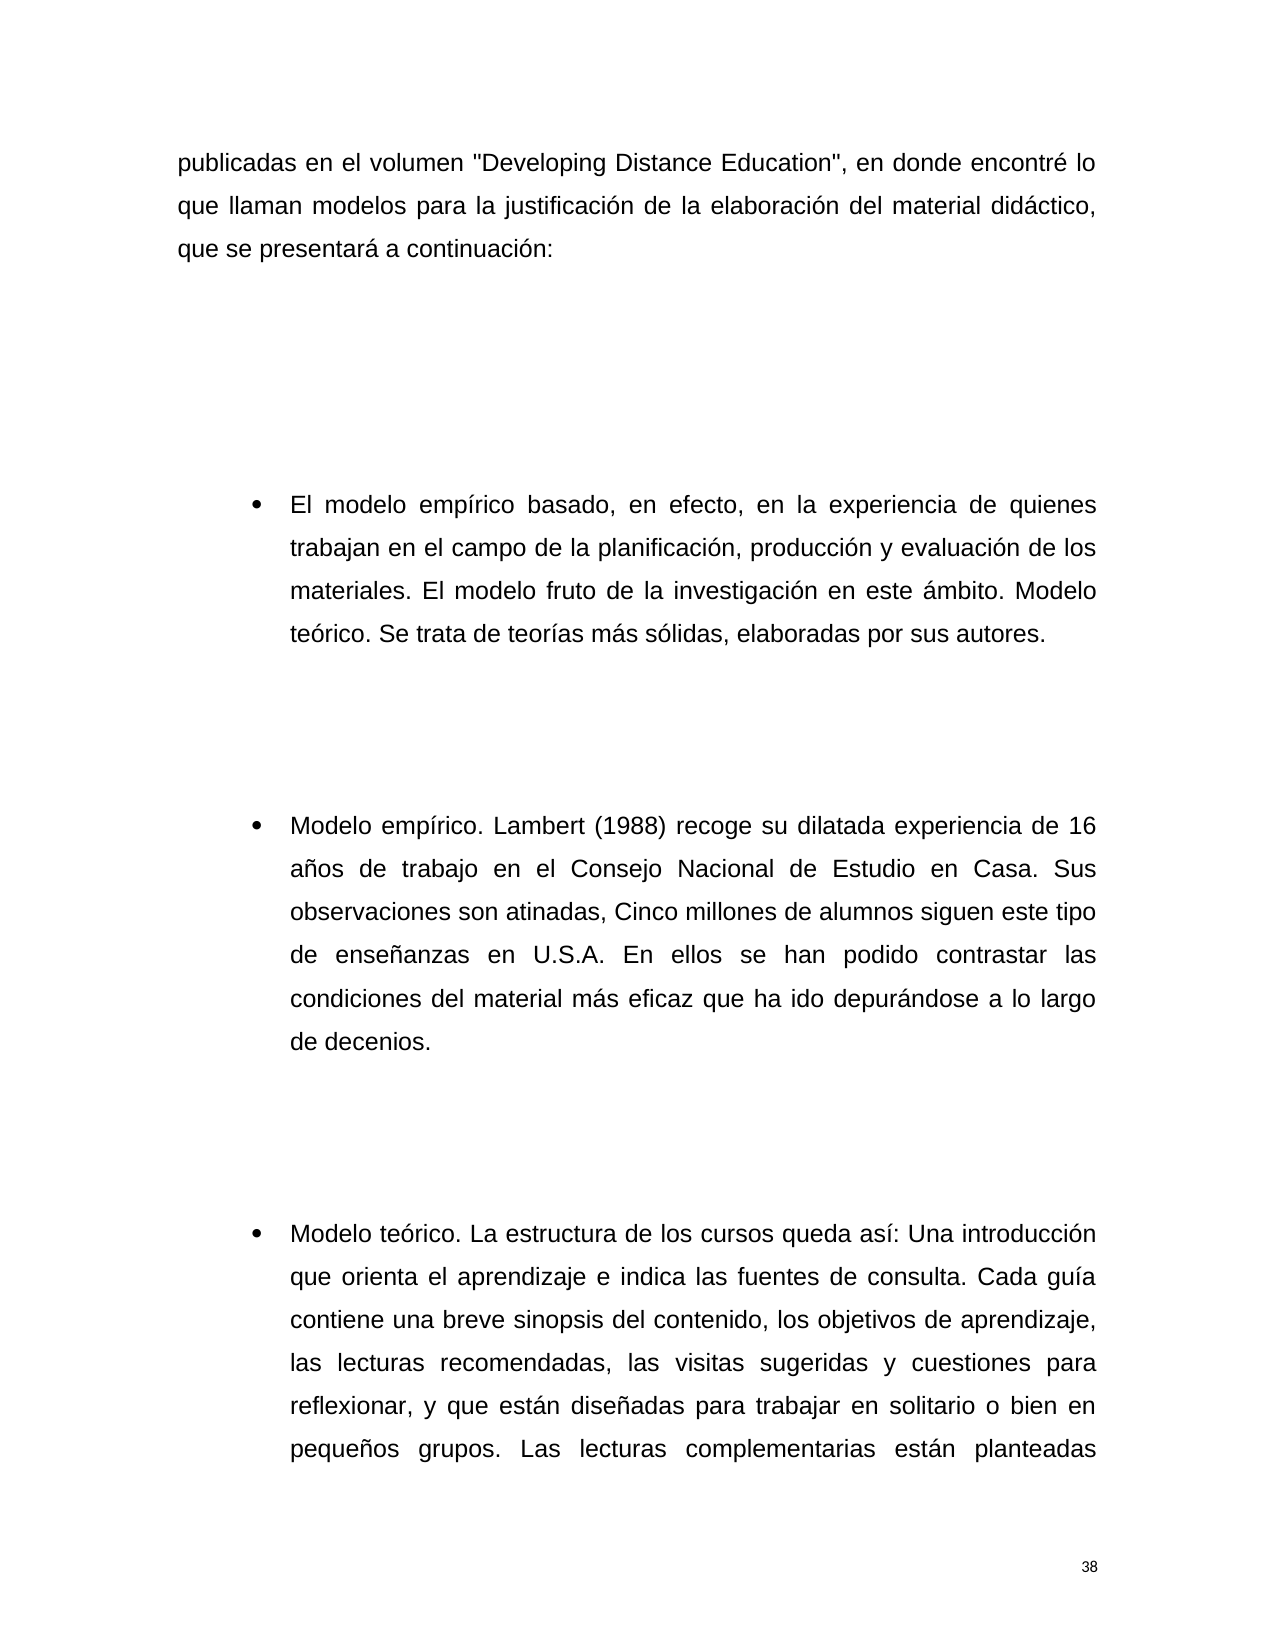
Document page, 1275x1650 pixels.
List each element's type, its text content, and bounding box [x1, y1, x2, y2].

list Modelo empírico. Lambert (1988) recoge su dilatada experiencia de 16 años de trabajo en el Consejo Nacional de Estudio en Casa. Sus observaciones son atinadas, Cinco millones de alumnos siguen este tipo de enseñanzas en U.S.A. En ellos se han podido contrastar las condiciones del material más eficaz que ha ido depurándose a lo largo de decenios. [252, 811, 1098, 1056]
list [252, 1219, 1098, 1463]
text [177, 148, 1098, 263]
list El modelo empírico basado, en efecto, en la experiencia de quienes trabajan en el campo de la planificación, producción y evaluación de los materiales. El modelo fruto de la investigación en este ámbito. Modelo teórico. Se trata de teorías más sólidas, elaboradas por sus autores. [252, 490, 1098, 648]
